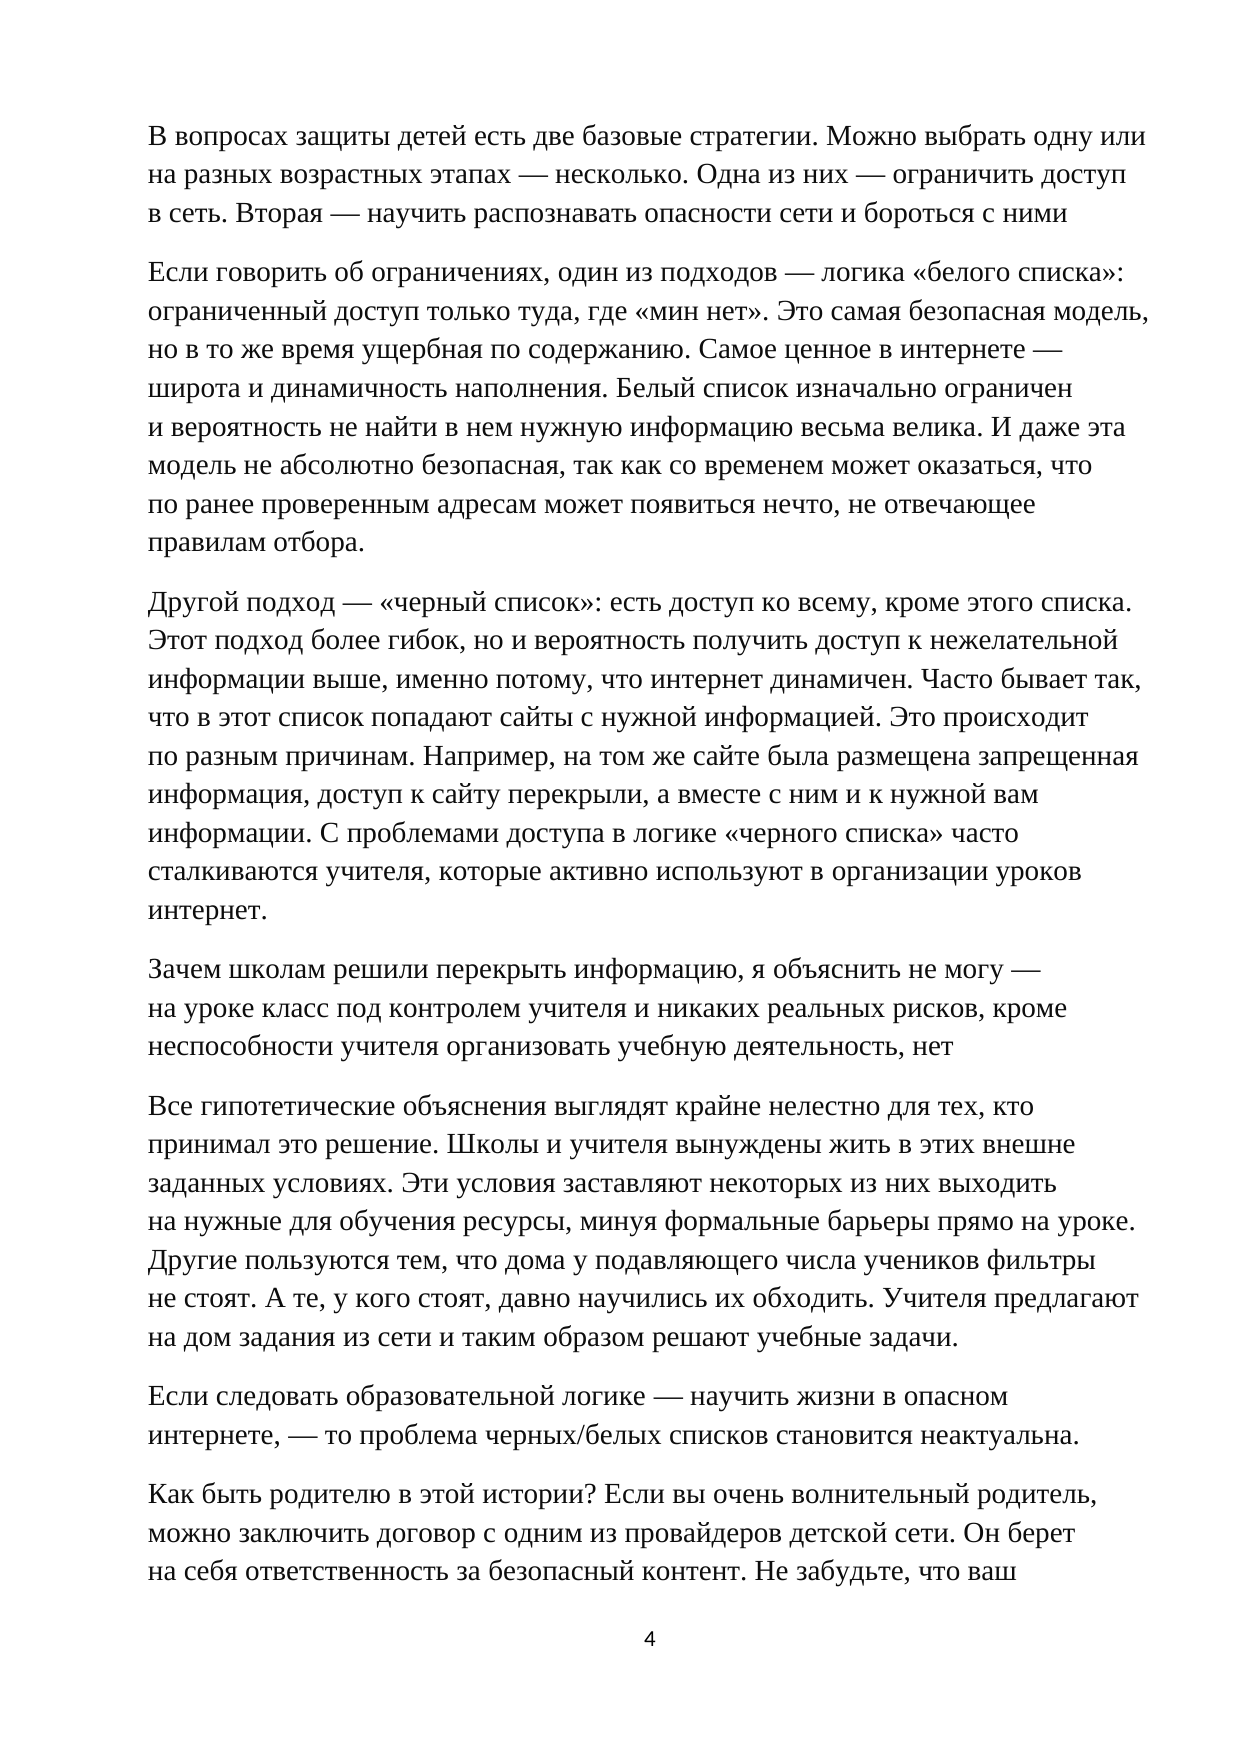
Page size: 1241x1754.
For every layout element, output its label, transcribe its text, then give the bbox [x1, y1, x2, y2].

text Зачем школам решили перекрыть информацию, я объяснить не могу — на уроке класс под контролем учителя и никаких реальных рисков, кроме неспособности учителя организовать учебную деятельность, нет [148, 951, 1152, 1062]
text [148, 1476, 1152, 1587]
text Другой подход — «черный список»: есть доступ ко всему, кроме этого списка. Этот подход более гибок, но и вероятность получить доступ к нежелательной информации выше, именно потому, что интернет динамичен. Часто бывает так, что в этот список попадают сайты с нужной информацией. Это происходит по разным причинам. Например, на том же сайте была размещена запрещенная информация, доступ к сайту перекрыли, а вместе с ним и к нужной вам информации. С проблемами доступа в логике «черного списка» часто сталкиваются учителя, которые активно используют в организации уроков интернет. [148, 584, 1152, 926]
text Если следовать образовательной логике — научить жизни в опасном интернете, — то проблема черных/белых списков становится неактуальна. [148, 1378, 1152, 1451]
text В вопросах защиты детей есть две базовые стратегии. Можно выбрать одну или на разных возрастных этапах — несколько. Одна из них — ограничить доступ в сеть. Вторая — научить распознавать опасности сети и бороться с ними [148, 118, 1152, 229]
text Если говорить об ограничениях, один из подходов — логика «белого списка»: ограниченный доступ только туда, где «мин нет». Это самая безопасная модель, но в то же время ущербная по содержанию. Самое ценное в интернете — широта и динамичность наполнения. Белый список изначально ограничен и вероятность не найти в нем нужную информацию весьма велика. И даже эта модель не абсолютно безопасная, так как со временем может оказаться, что по ранее проверенным адресам может появиться нечто, не отвечающее правилам отбора. [148, 254, 1152, 558]
text Все гипотетические объяснения выглядят крайне нелестно для тех, кто принимал это решение. Школы и учителя вынуждены жить в этих внешне заданных условиях. Эти условия заставляют некоторых из них выходить на нужные для обучения ресурсы, минуя формальные барьеры прямо на уроке. Другие пользуются тем, что дома у подавляющего числа учеников фильтры не стоят. А те, у кого стоят, давно научились их обходить. Учителя предлагают на дом задания из сети и таким образом решают учебные задачи. [148, 1088, 1152, 1353]
